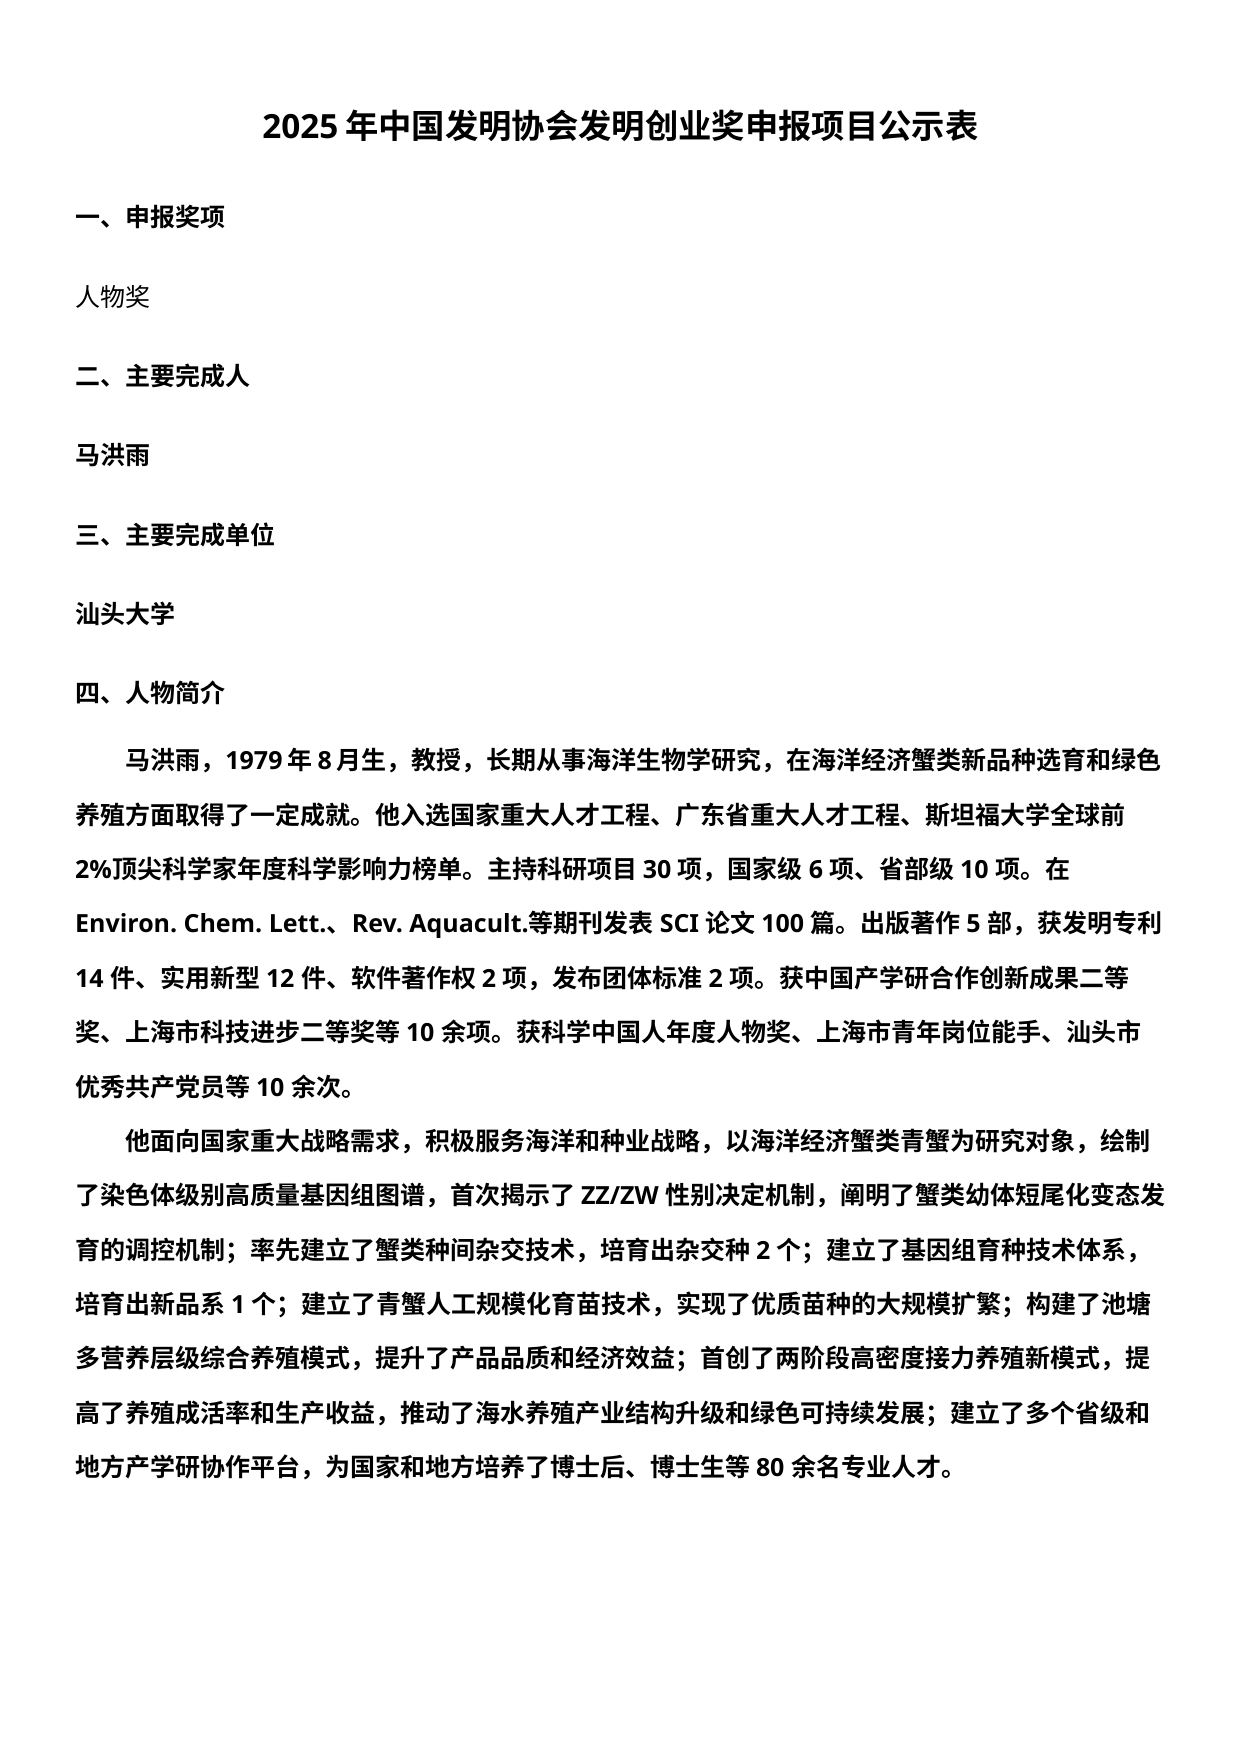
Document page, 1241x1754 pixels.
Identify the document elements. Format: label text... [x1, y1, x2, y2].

list 主要完成人 [75, 356, 1165, 393]
text 一、申报奖项 [75, 198, 1165, 234]
text 人物奖 [75, 277, 1165, 313]
text 2025年中国发明协会发明创业奖申报项目公示表 [75, 100, 1165, 148]
list 汕头大学 [75, 594, 1165, 631]
text 他面向国家重大战略需求，积极服务海洋和种业战略，以海洋经济蟹类青蟹为研究对象，绘制了染色体级别高质量基因组图谱，首次揭示了 ZZ/ZW 性别决定机制，阐明了蟹类幼体短尾化变态发育的调控机制；率先建立了蟹类种间杂交技术，培育出杂交种 2 个；建立了基因组育种技术体系，培育出新品系 1 个；建立了青蟹人工规模化育苗技术，实现了优质苗种的大规模扩繁；构建了池塘多营养层级综合养殖模式，提升了产品品质和经济效益；首创了两阶段高密度接力养殖新模式，提高了养殖成活率和生产收益，推动了海水养殖产业结构升级和绿色可持续发展；建立了多个省级和地方产学研协作平台，为国家和地方培养了博士后、博士生等 80 余名专业人才。 [75, 1121, 1165, 1484]
list 主要完成单位 [75, 515, 1165, 551]
text 马洪雨，1979年8月生，教授，长期从事海洋生物学研究，在海洋经济蟹类新品种选育和绿色养殖方面取得了一定成就。他入选国家重大人才工程、广东省重大人才工程、斯坦福大学全球前 2%顶尖科学家年度科学影响力榜单。主持科研项目 30 项，国家级 6 项、省部级 10 项。在 Environ. Chem. Lett.、Rev. Aquacult.等期刊发表 SCI 论文 100 篇。出版著作 5 部，获发明专利 14 件、实用新型 12 件、软件著作权 2 项，发布团体标准 2 项。获中国产学研合作创新成果二等奖、上海市科技进步二等奖等 10 余项。获科学中国人年度人物奖、上海市青年岗位能手、汕头市优秀共产党员等 10 余次。 [75, 741, 1165, 1103]
list 马洪雨 [75, 436, 1165, 472]
list 人物简介 [75, 674, 1165, 710]
